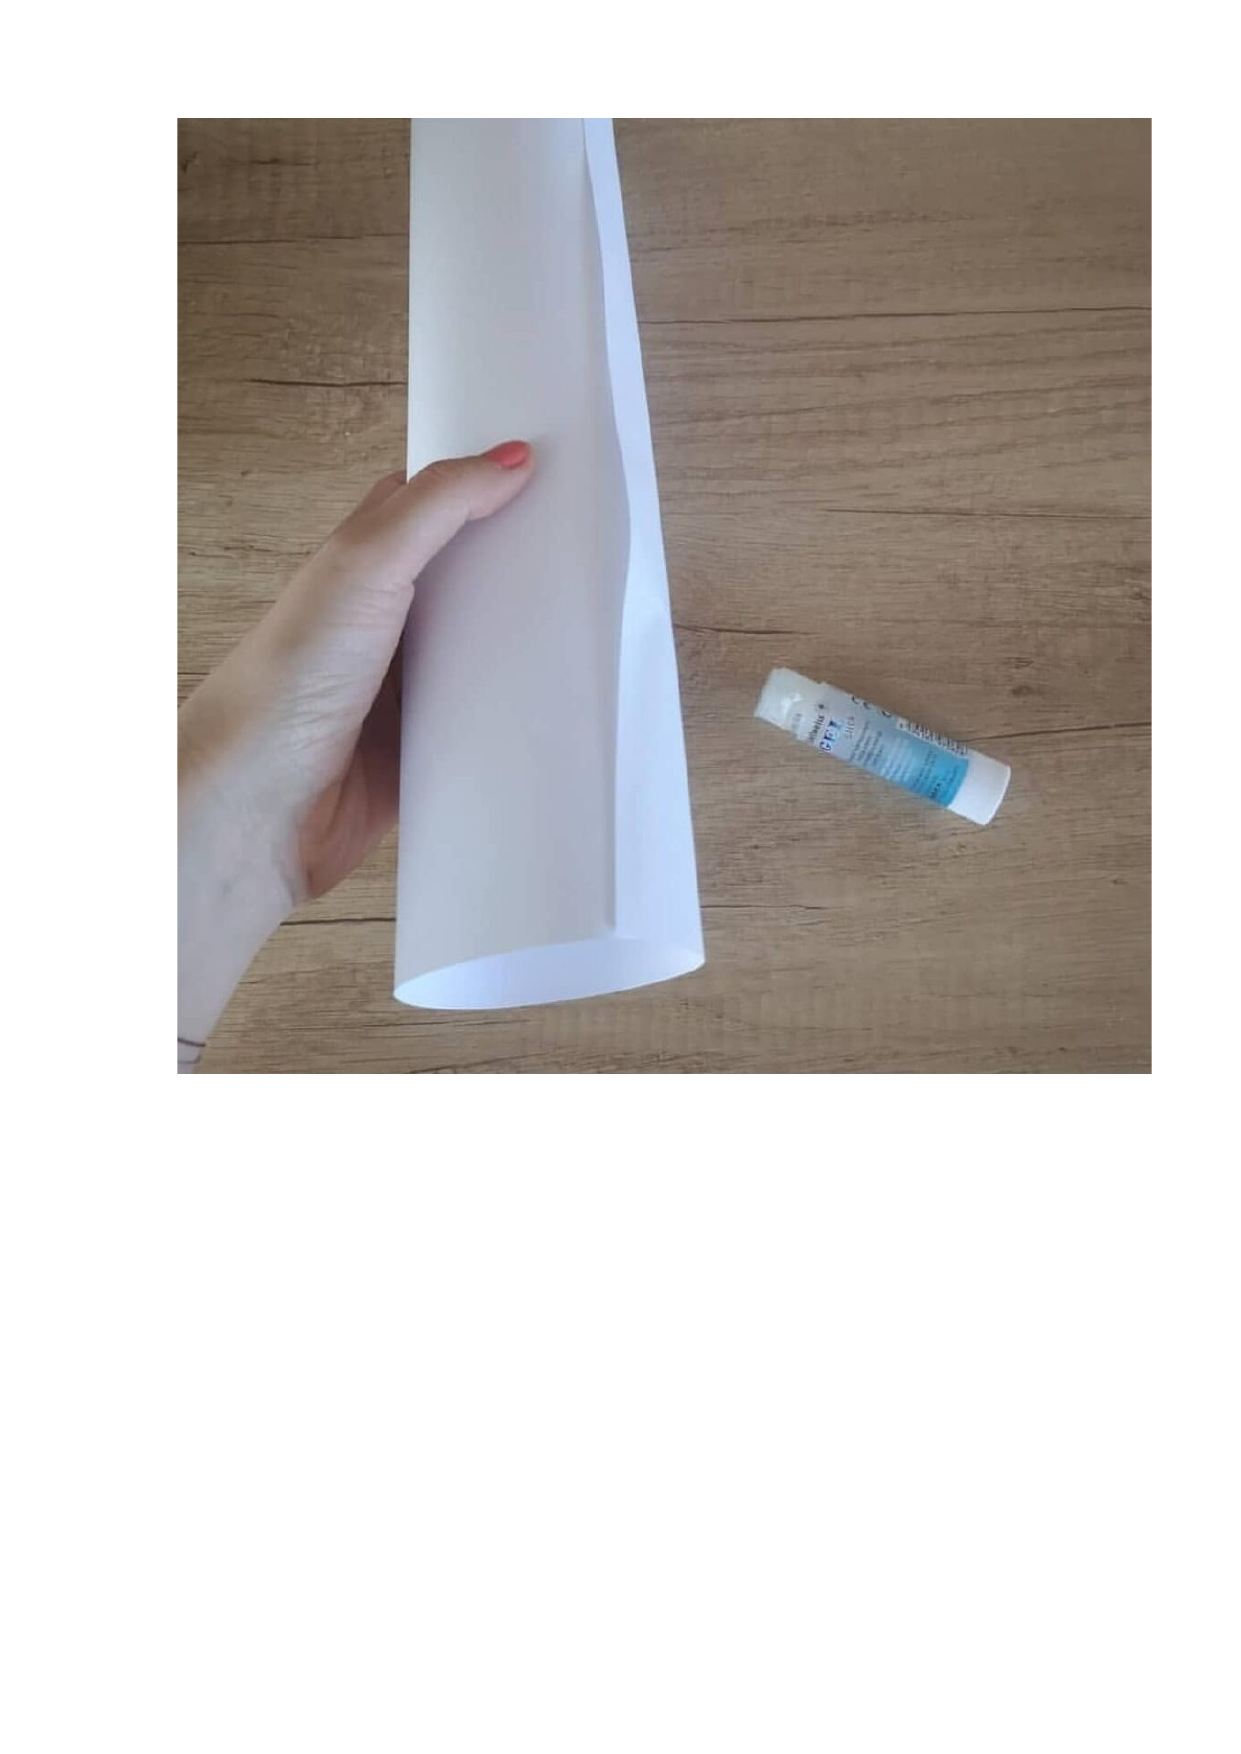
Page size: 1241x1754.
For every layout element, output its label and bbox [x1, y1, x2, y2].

picture [177, 118, 1152, 1074]
